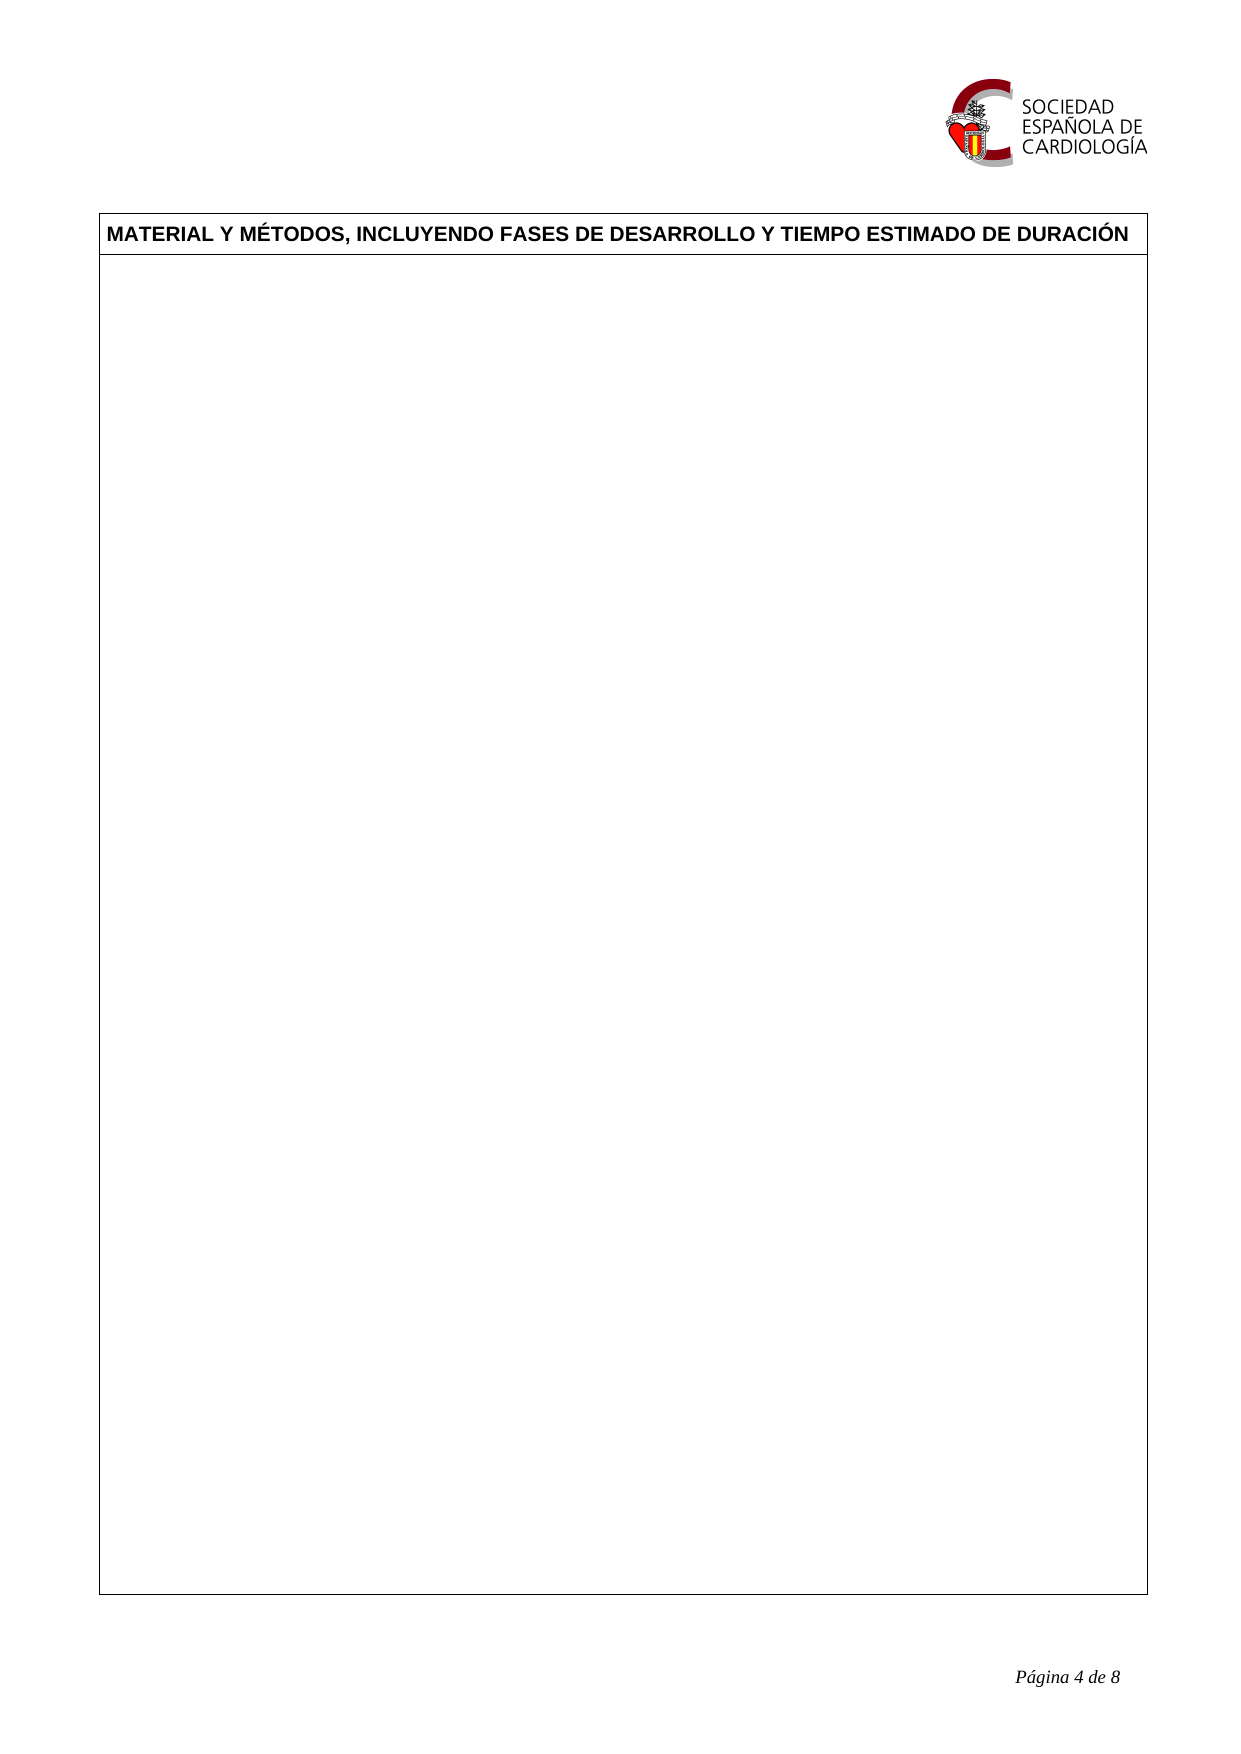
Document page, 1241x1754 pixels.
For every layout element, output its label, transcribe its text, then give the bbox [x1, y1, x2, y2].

table_cell MATERIAL Y MÉTODOS, INCLUYENDO FASES DE DESARROLLO Y TIEMPO ESTIMADO DE DURACIÓN [100, 214, 1147, 254]
table_cell [100, 255, 1147, 1594]
picture [945, 77, 1148, 169]
